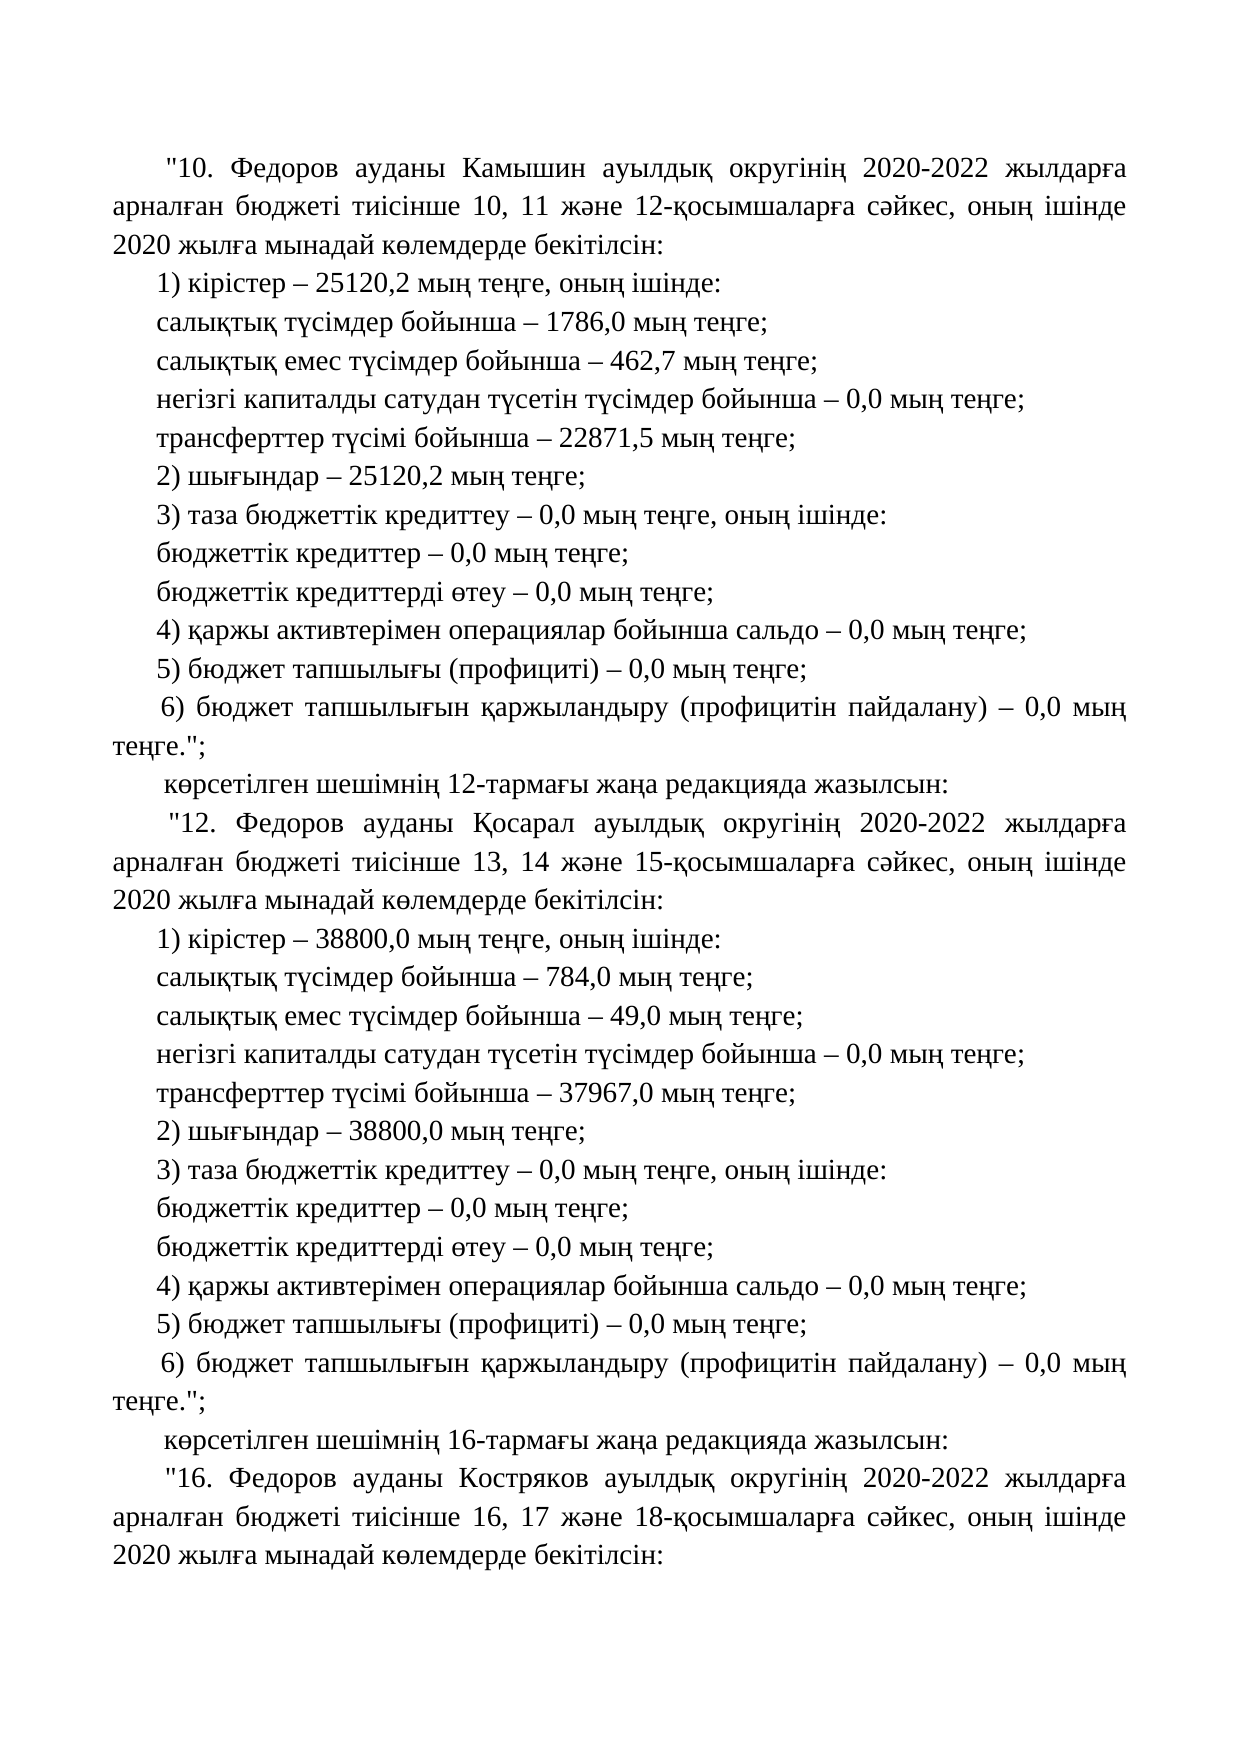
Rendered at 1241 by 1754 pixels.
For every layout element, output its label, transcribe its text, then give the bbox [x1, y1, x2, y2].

text бюджеттік кредиттерді өтеу – 0,0 мың теңге; [112, 1229, 1128, 1263]
text 3) таза бюджеттік кредиттеу – 0,0 мың теңге, оның ішінде: [112, 497, 1128, 530]
text "16. Федоров ауданы Костряков ауылдық округінің 2020-2022 жылдарға арналған бюджеті тиісінше 16, 17 және 18-қосымшаларға сәйкес, оның ішінде 2020 жылға мынадай көлемдерде бекітілсін: [112, 1460, 1128, 1571]
text трансферттер түсімі бойынша – 37967,0 мың теңге; [112, 1075, 1128, 1108]
text 2) шығындар – 25120,2 мың теңге; [112, 458, 1128, 492]
text бюджеттік кредиттерді өтеу – 0,0 мың теңге; [112, 574, 1128, 607]
text салықтық емес түсімдер бойынша – 462,7 мың теңге; [112, 343, 1128, 376]
text 4) қаржы активтерімен операциялар бойынша сальдо – 0,0 мың теңге; [112, 1268, 1128, 1301]
text 3) таза бюджеттік кредиттеу – 0,0 мың теңге, оның ішінде: [112, 1152, 1128, 1186]
text көрсетілген шешімнің 12-тармағы жаңа редакцияда жазылсын: [112, 767, 1128, 800]
text көрсетілген шешімнің 16-тармағы жаңа редакцияда жазылсын: [112, 1422, 1128, 1455]
text бюджеттік кредиттер – 0,0 мың теңге; [112, 535, 1128, 569]
text 1) кірістер – 38800,0 мың теңге, оның ішінде: [112, 921, 1128, 954]
text "12. Федоров ауданы Қосарал ауылдық округінің 2020-2022 жылдарға арналған бюджеті тиісінше 13, 14 және 15-қосымшаларға сәйкес, оның ішінде 2020 жылға мынадай көлемдерде бекітілсін: [112, 805, 1128, 916]
text 6) бюджет тапшылығын қаржыландыру (профицитін пайдалану) – 0,0 мың теңге."; [112, 1345, 1128, 1417]
text 2) шығындар – 38800,0 мың теңге; [112, 1113, 1128, 1147]
text негізгі капиталды сатудан түсетін түсімдер бойынша – 0,0 мың теңге; [112, 381, 1128, 415]
text 5) бюджет тапшылығы (профициті) – 0,0 мың теңге; [112, 651, 1128, 684]
text "10. Федоров ауданы Камышин ауылдық округінің 2020-2022 жылдарға арналған бюджеті тиісінше 10, 11 және 12-қосымшаларға сәйкес, оның ішінде 2020 жылға мынадай көлемдерде бекітілсін: [112, 150, 1128, 261]
text 1) кірістер – 25120,2 мың теңге, оның ішінде: [112, 266, 1128, 299]
text салықтық түсімдер бойынша – 1786,0 мың теңге; [112, 304, 1128, 338]
text бюджеттік кредиттер – 0,0 мың теңге; [112, 1191, 1128, 1224]
text негізгі капиталды сатудан түсетін түсімдер бойынша – 0,0 мың теңге; [112, 1036, 1128, 1070]
text 4) қаржы активтерімен операциялар бойынша сальдо – 0,0 мың теңге; [112, 612, 1128, 646]
text салықтық емес түсімдер бойынша – 49,0 мың теңге; [112, 998, 1128, 1031]
text салықтық түсімдер бойынша – 784,0 мың теңге; [112, 959, 1128, 993]
text трансферттер түсімі бойынша – 22871,5 мың теңге; [112, 420, 1128, 453]
text 6) бюджет тапшылығын қаржыландыру (профицитін пайдалану) – 0,0 мың теңге."; [112, 689, 1128, 762]
text 5) бюджет тапшылығы (профициті) – 0,0 мың теңге; [112, 1306, 1128, 1340]
